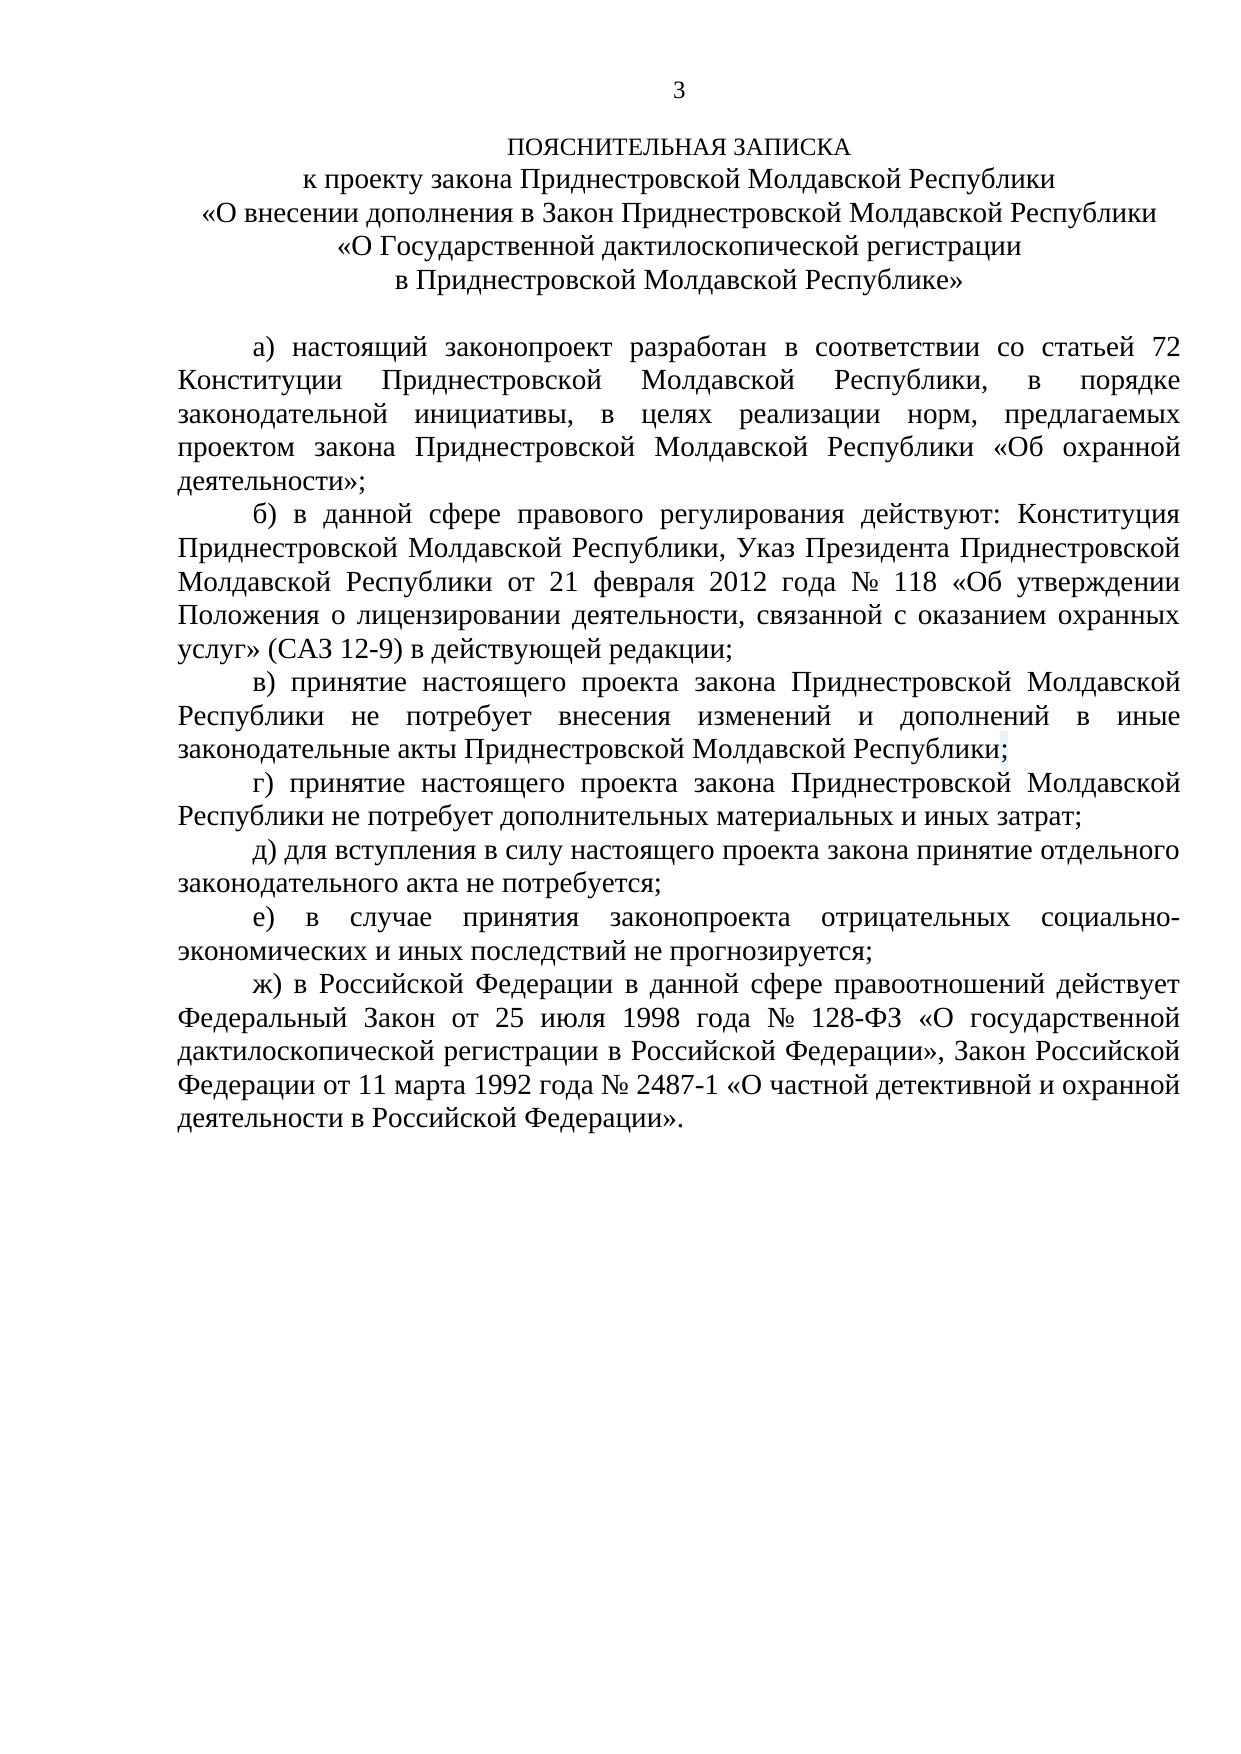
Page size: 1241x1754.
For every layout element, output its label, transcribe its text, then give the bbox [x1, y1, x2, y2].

text «О Государственной дактилоскопической регистрации [177, 228, 1181, 262]
text б) в данной сфере правового регулирования действуют: Конституция Приднестровской Молдавской Республики, Указ Президента Приднестровской Молдавской Республики от 21 февраля 2012 года № 118 «Об утверждении Положения о лицензировании деятельности, связанной с оказанием охранных услуг» (САЗ 12-9) в действующей редакции; [177, 497, 1181, 664]
text в Приднестровской Молдавской Республике» [177, 262, 1181, 295]
text а) настоящий законопроект разработан в соответствии со статьей 72 Конституции Приднестровской Молдавской Республики, в порядке законодательной инициативы, в целях реализации норм, предлагаемых проектом закона Приднестровской Молдавской Республики «Об охранной деятельности»; [177, 329, 1181, 497]
text ж) в Российской Федерации в данной сфере правоотношений действует Федеральный Закон от 25 июля 1998 года № 128-ФЗ «О государственной дактилоскопической регистрации в Российской Федерации», Закон Российской Федерации от 11 марта 1992 года № 2487-1 «О частной детективной и охранной деятельности в Российской Федерации». [177, 966, 1181, 1134]
text г) принятие настоящего проекта закона Приднестровской Молдавской Республики не потребует дополнительных материальных и иных затрат; [177, 765, 1181, 832]
text д) для вступления в силу настоящего проекта закона принятие отдельного законодательного акта не потребуется; [177, 832, 1181, 899]
text к проекту закона Приднестровской Молдавской Республики [177, 161, 1181, 195]
text ПОЯСНИТЕЛЬНАЯ ЗАПИСКА [177, 132, 1181, 161]
text в) принятие настоящего проекта закона Приднестровской Молдавской Республики не потребует внесения изменений и дополнений в иные законодательные акты Приднестровской Молдавской Республики; [177, 664, 1181, 765]
text «О внесении дополнения в Закон Приднестровской Молдавской Республики [177, 195, 1181, 228]
text е) в случае принятия законопроекта отрицательных социально-экономических и иных последствий не прогнозируется; [177, 899, 1181, 966]
